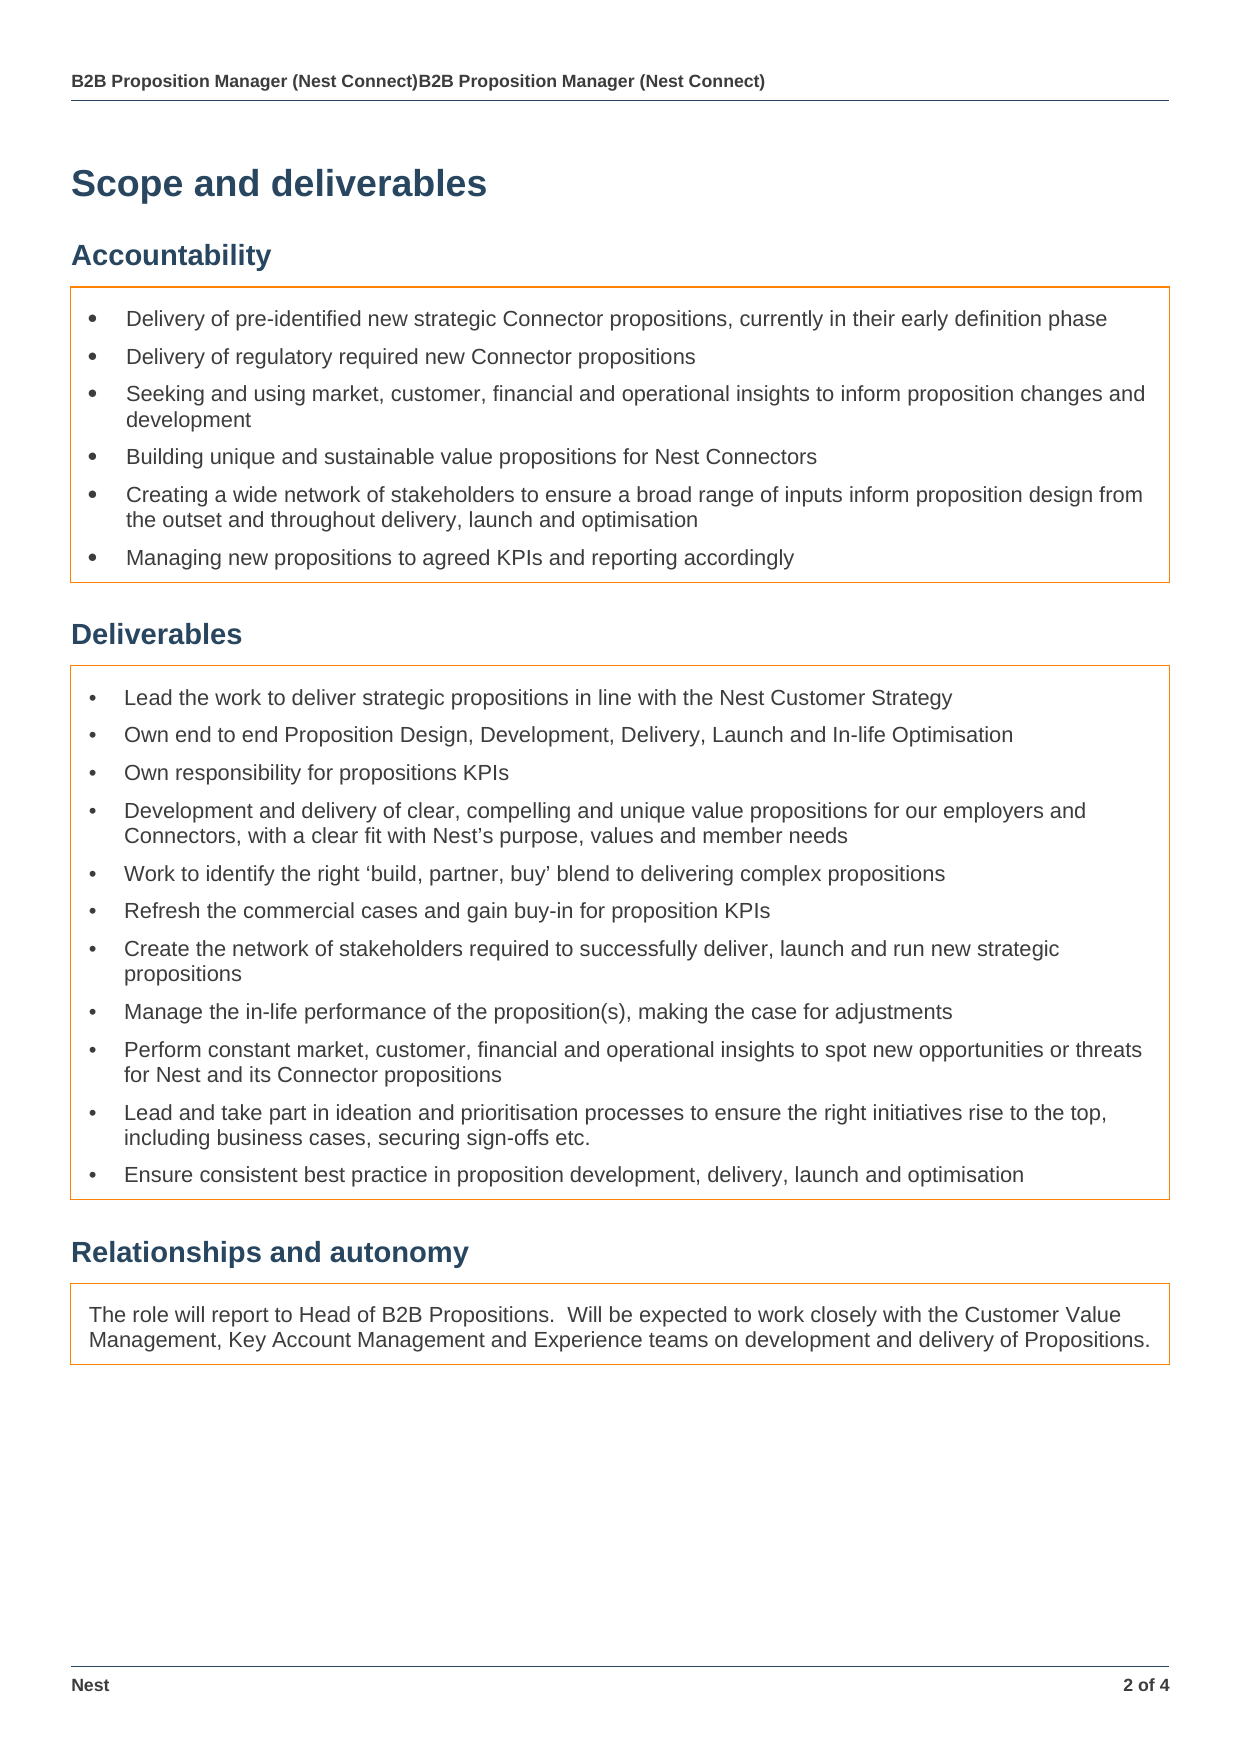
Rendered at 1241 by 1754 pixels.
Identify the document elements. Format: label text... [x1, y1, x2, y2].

subtitle Relationships and autonomy [71, 1238, 1169, 1268]
subtitle Deliverables [71, 620, 1169, 650]
subtitle Accountability [71, 242, 1169, 272]
table_cell Delivery of pre-identified new strategic Connector propositions, currently in their early definition phase Delivery of regulatory required new Connector propositions Seeking and using market, customer, financial and operational insights to inform proposition changes and development Building unique and sustainable value propositions for Nest Connectors Creating a wide network of stakeholders to ensure a broad range of inputs inform proposition design from the outset and throughout delivery, launch and optimisation Managing new propositions to agreed KPIs and reporting accordingly [71, 288, 1169, 582]
table_cell The role will report to Head of B2B Propositions. Will be expected to work closely with the Customer Value Management, Key Account Management and Experience teams on development and delivery of Propositions. [71, 1284, 1169, 1364]
subtitle Scope and deliverables [71, 165, 1169, 204]
table_cell Lead the work to deliver strategic propositions in line with the Nest Customer Strategy Own end to end Proposition Design, Development, Delivery, Launch and In-life Optimisation Own responsibility for propositions KPIs Development and delivery of clear, compelling and unique value propositions for our employers and Connectors, with a clear fit with Nest’s purpose, values and member needs Work to identify the right ‘build, partner, buy’ blend to delivering complex propositions Refresh the commercial cases and gain buy-in for proposition KPIs Create the network of stakeholders required to successfully deliver, launch and run new strategic propositions Manage the in-life performance of the proposition(s), making the case for adjustments Perform constant market, customer, financial and operational insights to spot new opportunities or threats for Nest and its Connector propositions Lead and take part in ideation and prioritisation processes to ensure the right initiatives rise to the top, including business cases, securing sign-offs etc. Ensure consistent best practice in proposition development, delivery, launch and optimisation [71, 666, 1169, 1199]
